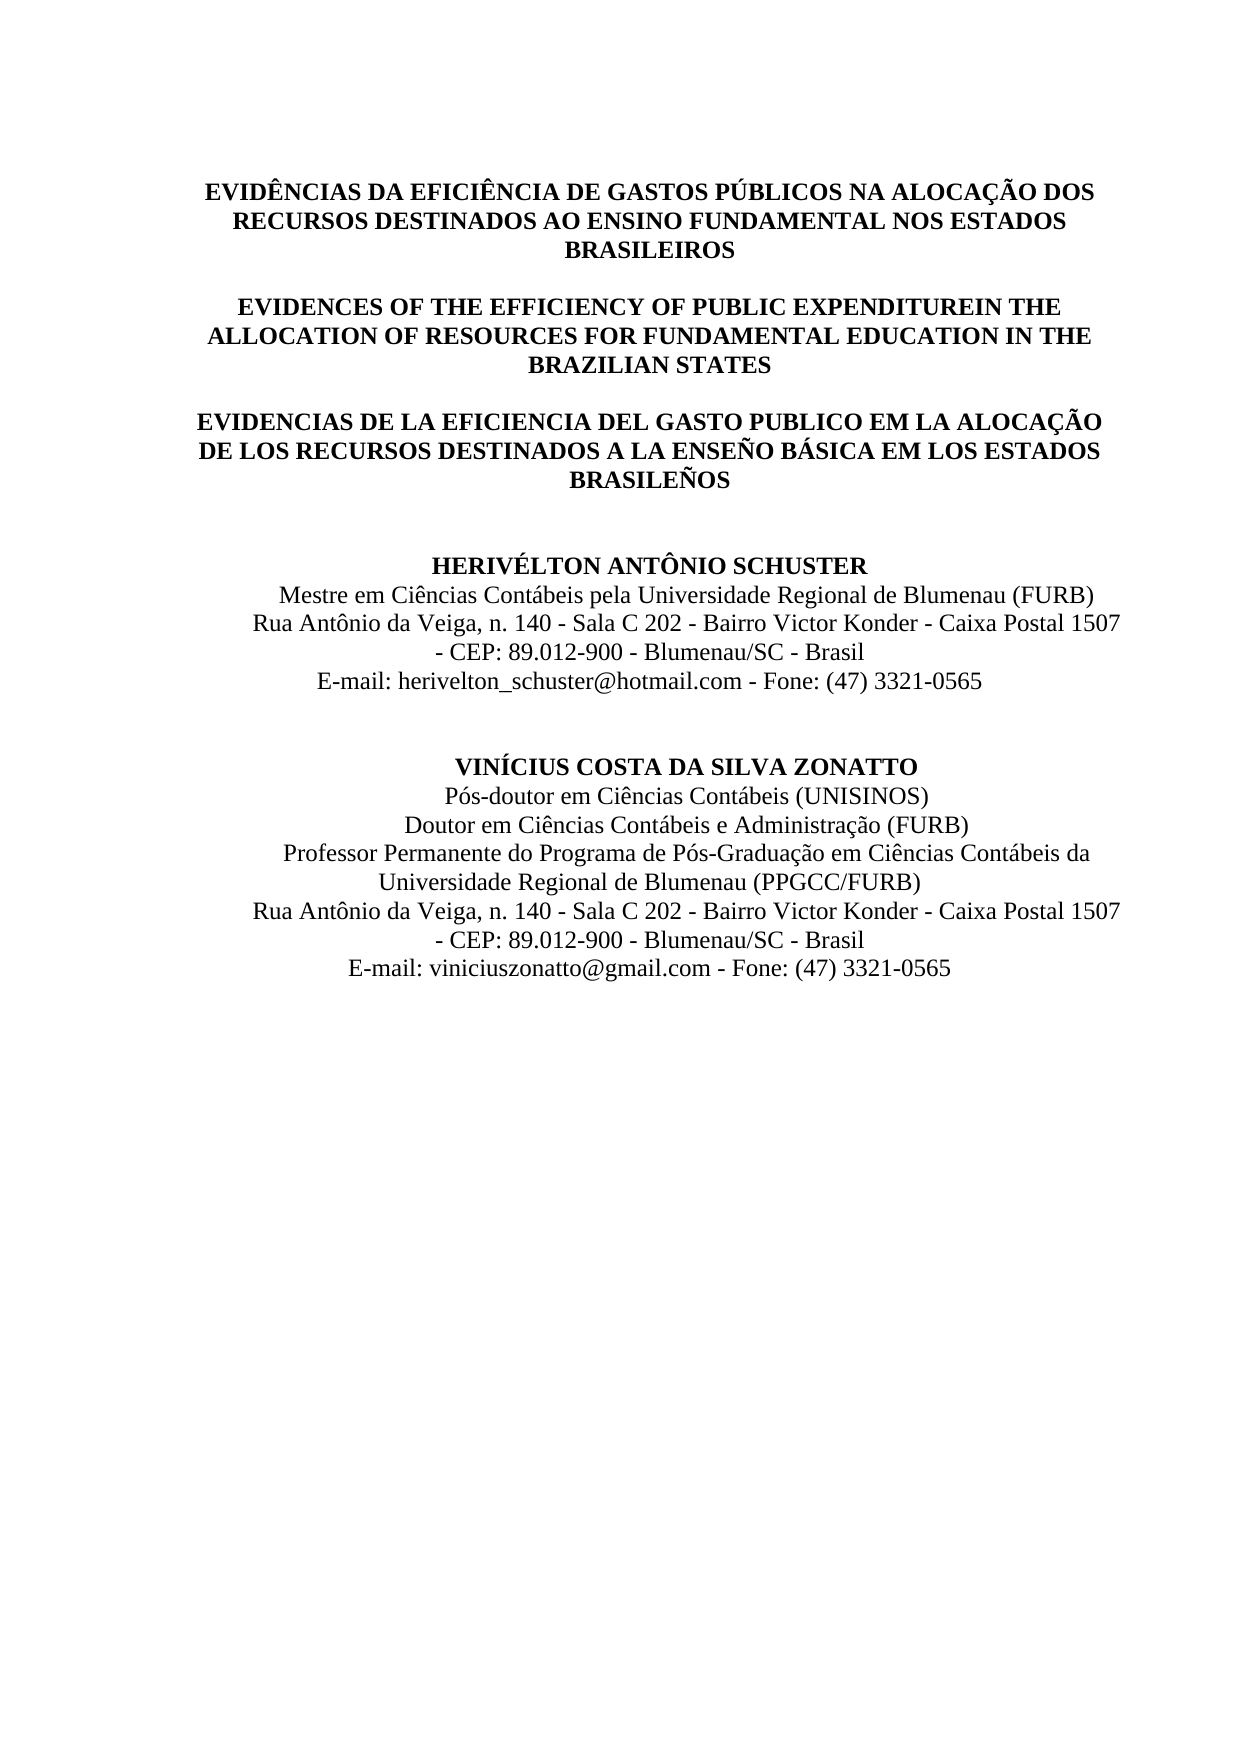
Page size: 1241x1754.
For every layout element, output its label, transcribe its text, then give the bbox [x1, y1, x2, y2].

text Doutor em Ciências Contábeis e Administração (FURB) [177, 810, 1122, 838]
text Rua Antônio da Veiga, n. 140 - Sala C 202 - Bairro Victor Konder - Caixa Postal 1507 - CEP: 89.012-900 - Blumenau/SC - Brasil [177, 896, 1122, 953]
text Mestre em Ciências Contábeis pela Universidade Regional de Blumenau (FURB) [177, 580, 1122, 608]
text EVIDENCES OF THE EFFICIENCY OF PUBLIC EXPENDITUREIN THE ALLOCATION OF RESOURCES FOR FUNDAMENTAL EDUCATION IN THE BRAZILIAN STATES [177, 292, 1122, 378]
text Professor Permanente do Programa de Pós-Graduação em Ciências Contábeis da Universidade Regional de Blumenau (PPGCC/FURB) [177, 838, 1122, 896]
text E-mail: viniciuszonatto@gmail.com - Fone: (47) 3321-0565 [177, 953, 1122, 982]
text Pós-doutor em Ciências Contábeis (UNISINOS) [177, 781, 1122, 810]
text E-mail: herivelton_schuster@hotmail.com - Fone: (47) 3321-0565 [177, 666, 1122, 695]
text VINÍCIUS COSTA DA SILVA ZONATTO [177, 752, 1122, 781]
text Rua Antônio da Veiga, n. 140 - Sala C 202 - Bairro Victor Konder - Caixa Postal 1507 - CEP: 89.012-900 - Blumenau/SC - Brasil [177, 608, 1122, 666]
text EVIDENCIAS DE LA EFICIENCIA DEL GASTO PUBLICO EM LA ALOCAÇÃO DE LOS RECURSOS DESTINADOS A LA ENSEÑO BÁSICA EM LOS ESTADOS BRASILEÑOS [177, 407, 1122, 493]
text HERIVÉLTON ANTÔNIO SCHUSTER [177, 551, 1122, 580]
text EVIDÊNCIAS DA EFICIÊNCIA DE GASTOS PÚBLICOS NA ALOCAÇÃO DOS RECURSOS DESTINADOS AO ENSINO FUNDAMENTAL NOS ESTADOS BRASILEIROS [177, 177, 1122, 263]
